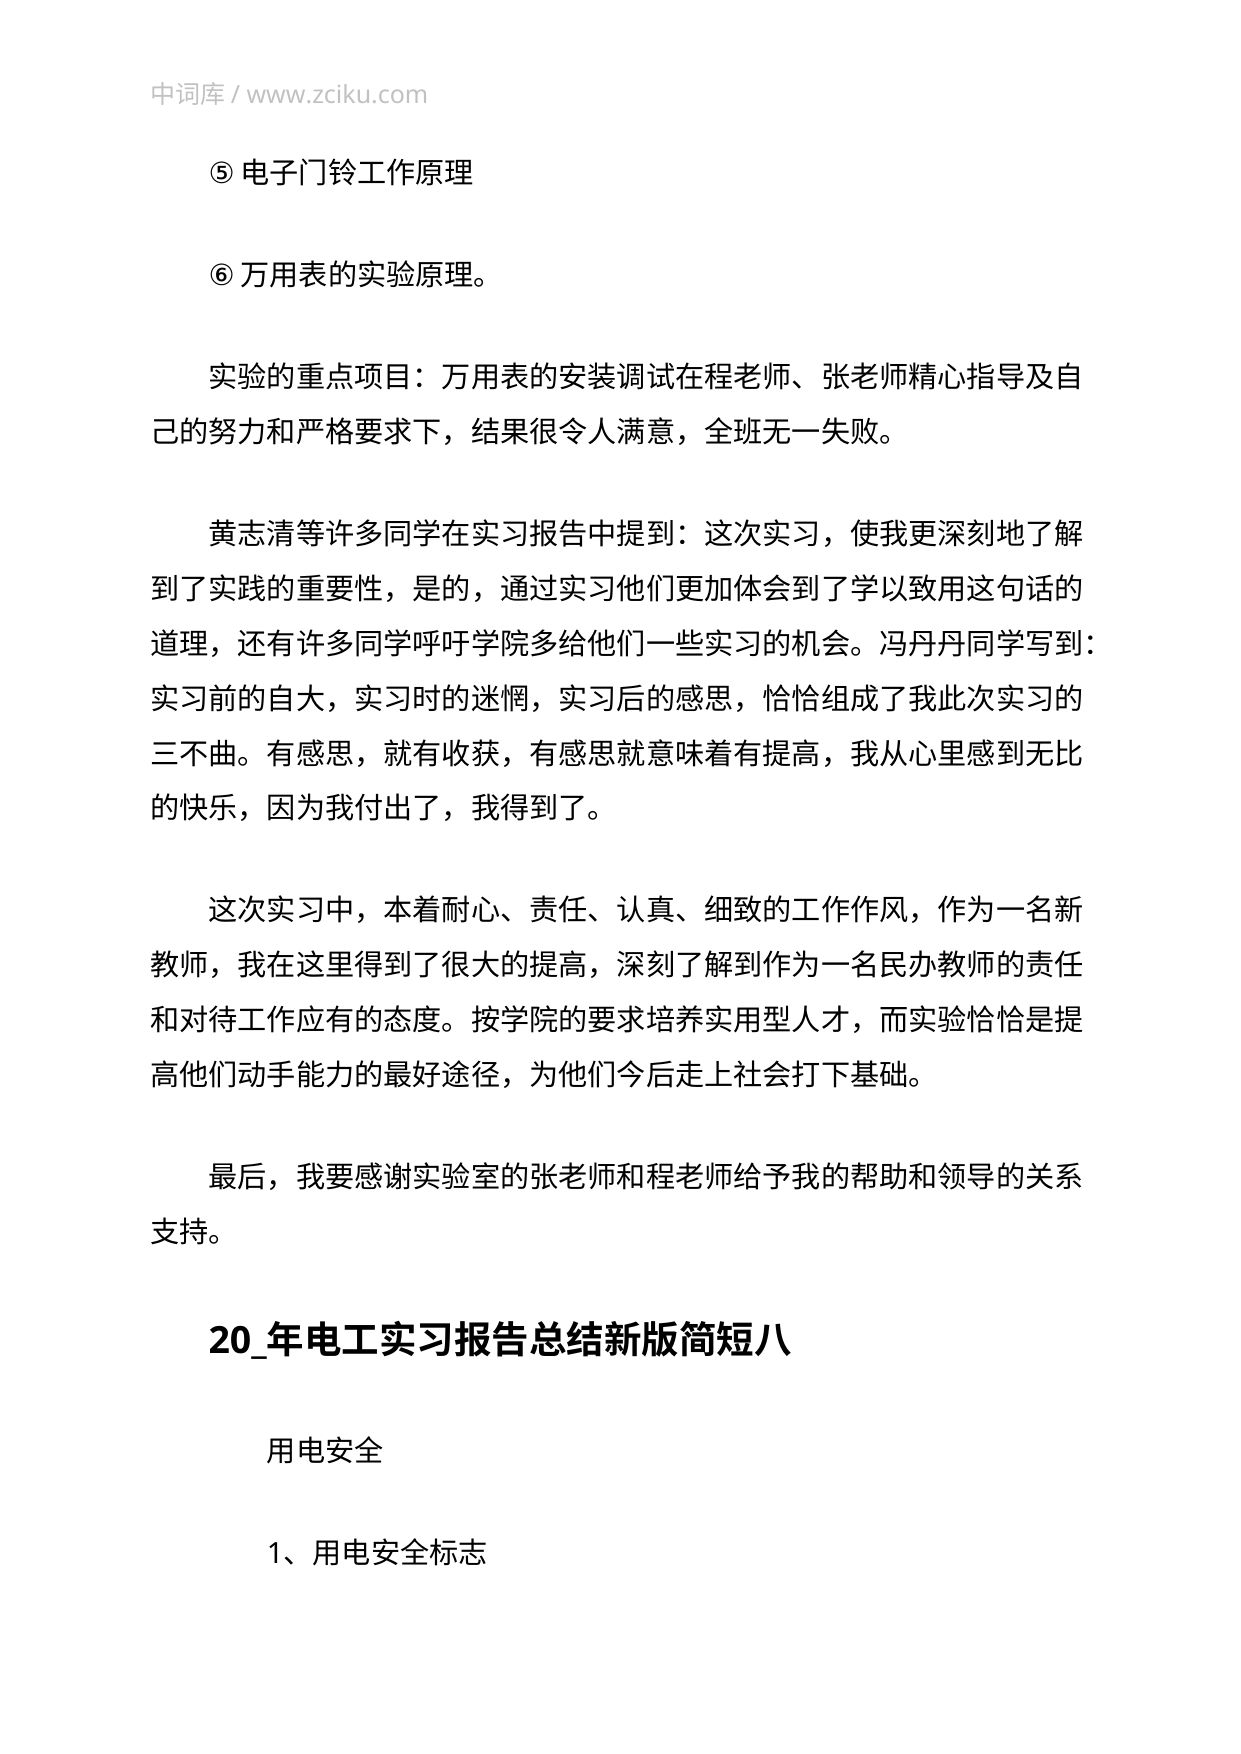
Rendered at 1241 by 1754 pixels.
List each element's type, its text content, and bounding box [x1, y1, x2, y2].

text 用电安全 [150, 1428, 1090, 1470]
text 1、用电安全标志 [150, 1529, 1090, 1572]
text ⑤电子门铃工作原理 [150, 150, 1090, 192]
text 实验的重点项目：万用表的安装调试在程老师、张老师精心指导及自己的努力和严格要求下，结果很令人满意，全班无一失败。 [150, 354, 1090, 451]
text 黄志清等许多同学在实习报告中提到：这次实习，使我更深刻地了解到了实践的重要性，是的，通过实习他们更加体会到了学以致用这句话的道理，还有许多同学呼吁学院多给他们一些实习的机会。冯丹丹同学写到：实习前的自大，实习时的迷惘，实习后的感思，恰恰组成了我此次实习的三不曲。有感思，就有收获，有感思就意味着有提高，我从心里感到无比的快乐，因为我付出了，我得到了。 [150, 511, 1090, 827]
text 这次实习中，本着耐心、责任、认真、细致的工作作风，作为一名新教师，我在这里得到了很大的提高，深刻了解到作为一名民办教师的责任和对待工作应有的态度。按学院的要求培养实用型人才，而实验恰恰是提高他们动手能力的最好途径，为他们今后走上社会打下基础。 [150, 887, 1090, 1094]
text 最后，我要感谢实验室的张老师和程老师给予我的帮助和领导的关系支持。 [150, 1153, 1090, 1251]
text ⑥万用表的实验原理。 [150, 252, 1090, 294]
text 20_年电工实习报告总结新版简短八 [150, 1310, 1090, 1364]
